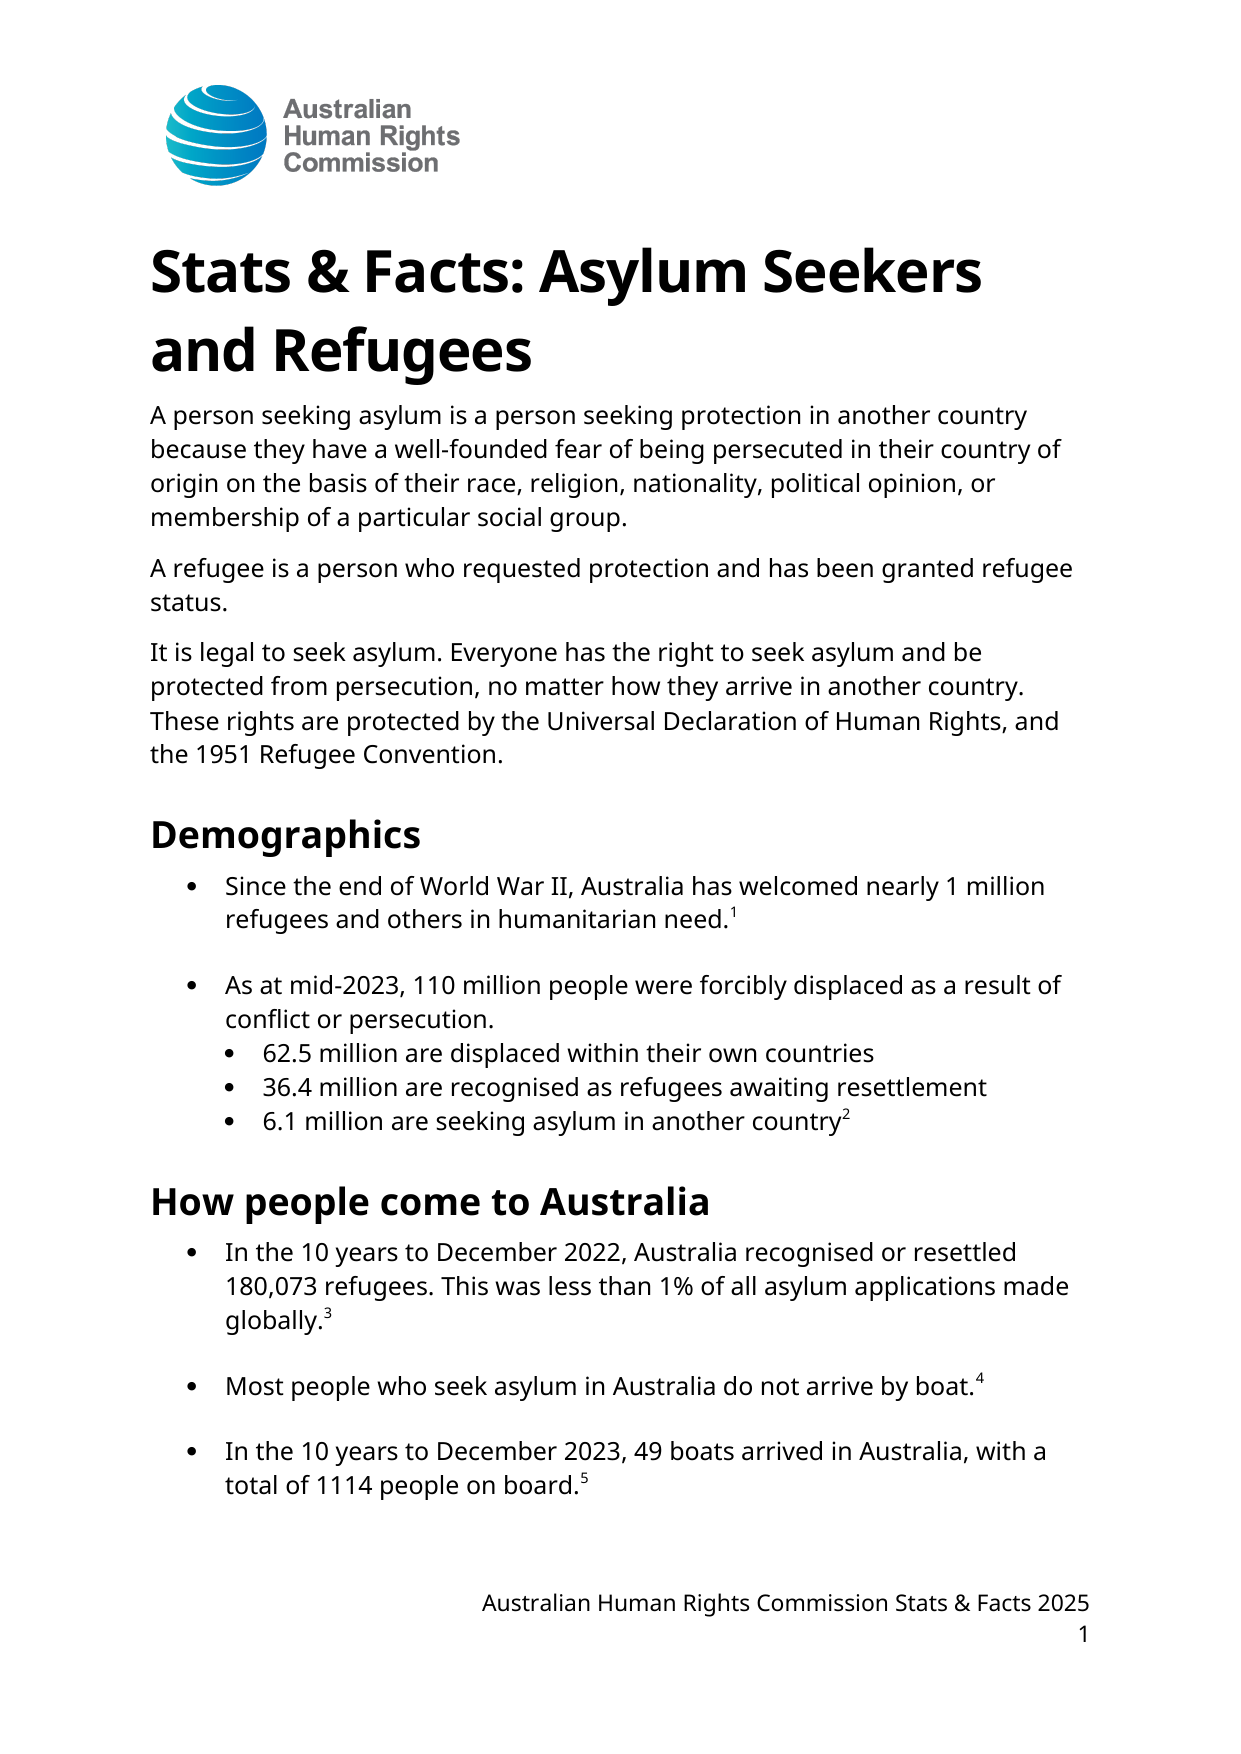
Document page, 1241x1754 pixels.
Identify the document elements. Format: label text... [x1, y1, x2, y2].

text A refugee is a person who requested protection and has been granted refugee status. [150, 550, 1090, 618]
list In the 10 years to December 2022, Australia recognised or resettled 180,073 refugees. This was less than 1% of all asylum applications made globally. [187, 1235, 1090, 1368]
list Since the end of World War II, Australia has welcomed nearly 1 million refugees and others in humanitarian need. [187, 868, 1090, 967]
list 6.1 million are seeking asylum in another country [225, 1104, 1090, 1138]
text A person seeking asylum is a person seeking protection in another country because they have a well-founded fear of being persecuted in their country of origin on the basis of their race, religion, nationality, political opinion, or membership of a particular social group. [150, 397, 1090, 533]
title Stats & Facts: Asylum Seekers and Refugees [150, 230, 1090, 389]
list 36.4 million are recognised as refugees awaiting resettlement [225, 1070, 1090, 1104]
list In the 10 years to December 2023, 49 boats arrived in Australia, with a total of 1114 people on board. [187, 1433, 1090, 1533]
subtitle Demographics [150, 809, 1090, 860]
list As at mid-2023, 110 million people were forcibly displaced as a result of conflict or persecution. [187, 967, 1090, 1036]
subtitle How people come to Australia [150, 1175, 1090, 1226]
list Most people who seek asylum in Australia do not arrive by boat. [187, 1368, 1090, 1433]
list 62.5 million are displaced within their own countries [225, 1036, 1090, 1070]
text It is legal to seek asylum. Everyone has the right to seek asylum and be protected from persecution, no matter how they arrive in another country. These rights are protected by the Universal Declaration of Human Rights, and the 1951 Refugee Convention. [150, 635, 1090, 771]
picture [150, 73, 476, 199]
